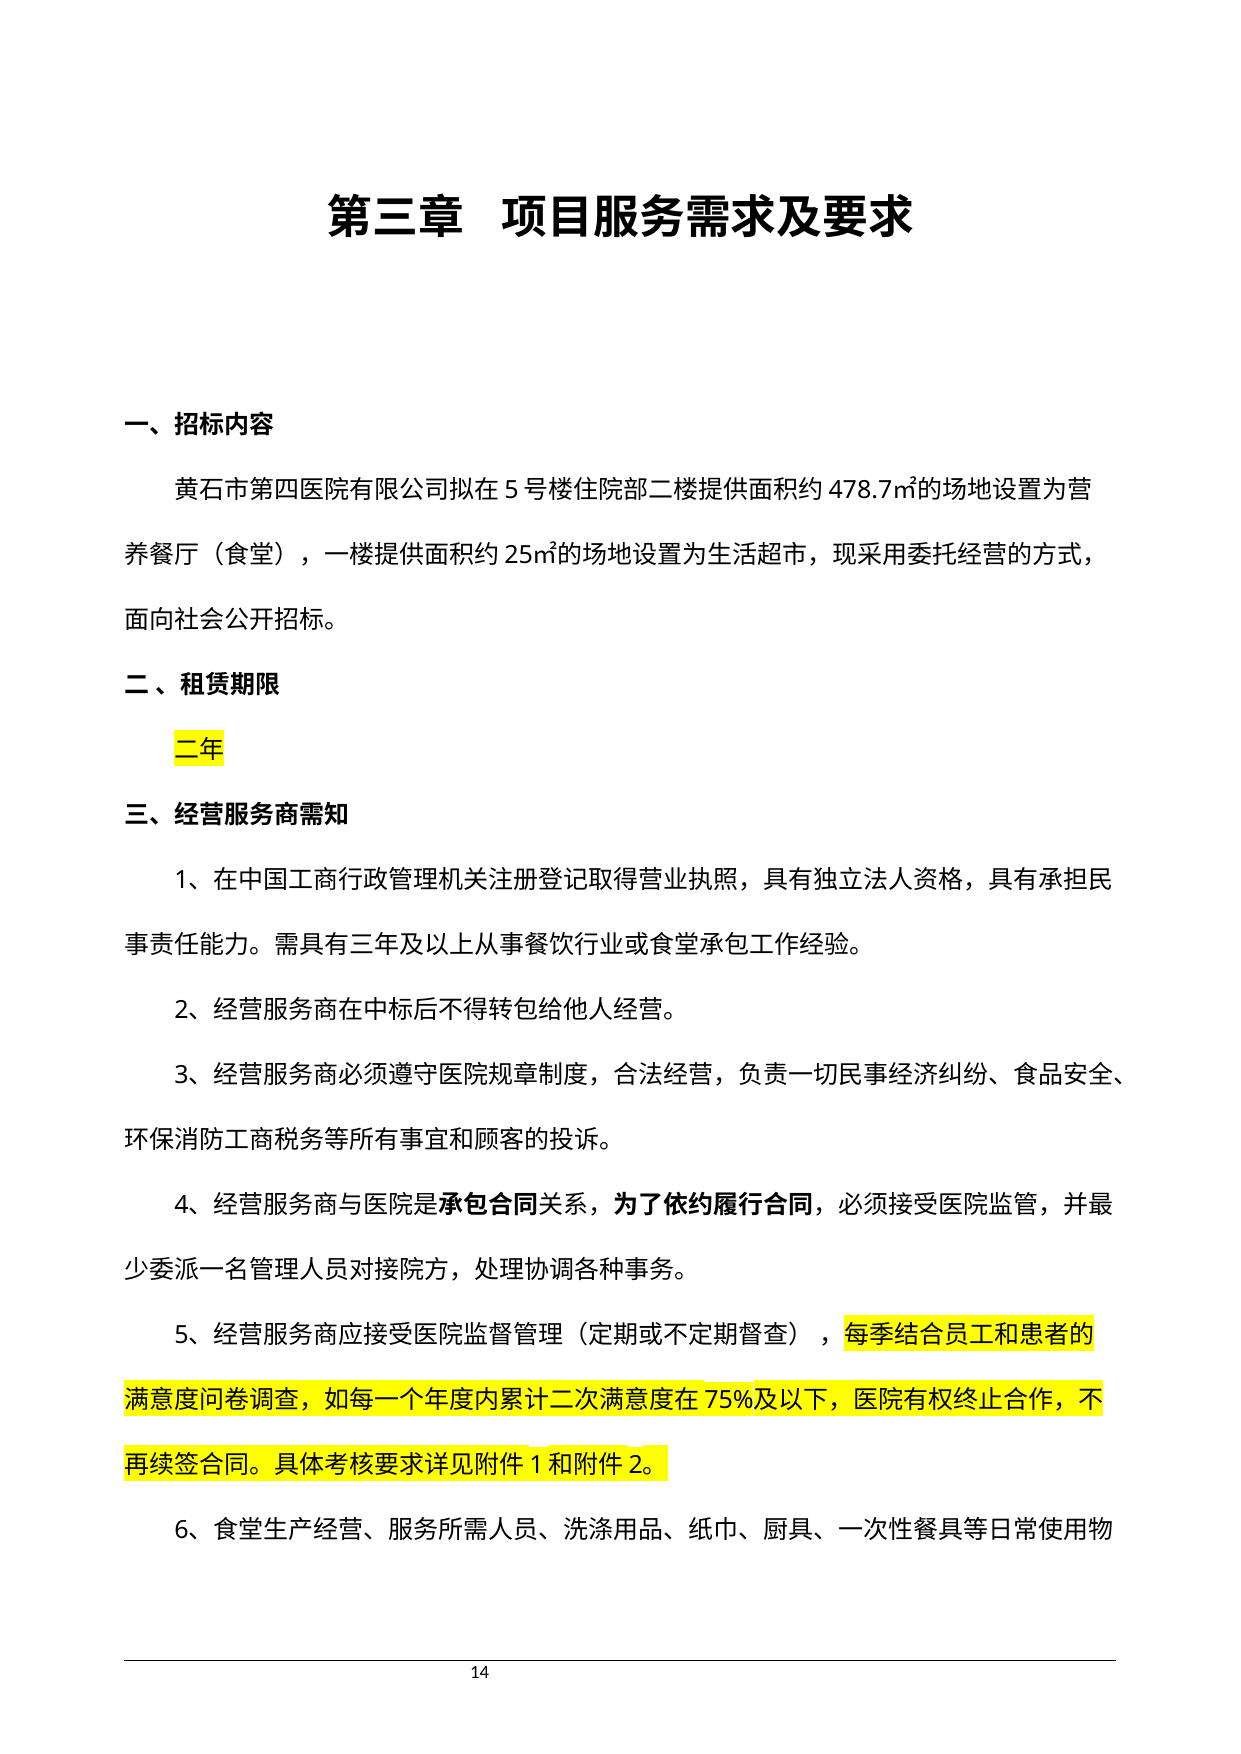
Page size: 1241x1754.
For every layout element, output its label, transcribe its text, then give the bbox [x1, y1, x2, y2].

text 黄石市第四医院有限公司拟在5号楼住院部二楼提供面积约478.7㎡的场地设置为营养餐厅（食堂），一楼提供面积约25㎡的场地设置为生活超市，现采用委托经营的方式，面向社会公开招标。 [124, 455, 1116, 650]
text 三、经营服务商需知 [124, 780, 1116, 845]
text 二年 [124, 715, 1116, 780]
text 一、招标内容 [124, 390, 1116, 455]
text 5、经营服务商应接受医院监督管理（定期或不定期督查） ，每季结合员工和患者的满意度问卷调查，如每一个年度内累计二次满意度在75%及以下，医院有权终止合作，不再续签合同。具体考核要求详见附件1和附件2。 [124, 1300, 1116, 1495]
text 2、经营服务商在中标后不得转包给他人经营。 [124, 975, 1116, 1040]
subtitle 项目服务需求及要求 [124, 165, 1116, 262]
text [124, 1495, 1116, 1560]
text 二 、租赁期限 [124, 650, 1116, 715]
text 3、经营服务商必须遵守医院规章制度，合法经营，负责一切民事经济纠纷、食品安全、环保消防工商税务等所有事宜和顾客的投诉。 [124, 1040, 1116, 1170]
text 4、经营服务商与医院是承包合同关系，为了依约履行合同，必须接受医院监管，并最少委派一名管理人员对接院方，处理协调各种事务。 [124, 1170, 1116, 1300]
text 1、在中国工商行政管理机关注册登记取得营业执照，具有独立法人资格，具有承担民事责任能力。需具有三年及以上从事餐饮行业或食堂承包工作经验。 [124, 845, 1116, 975]
